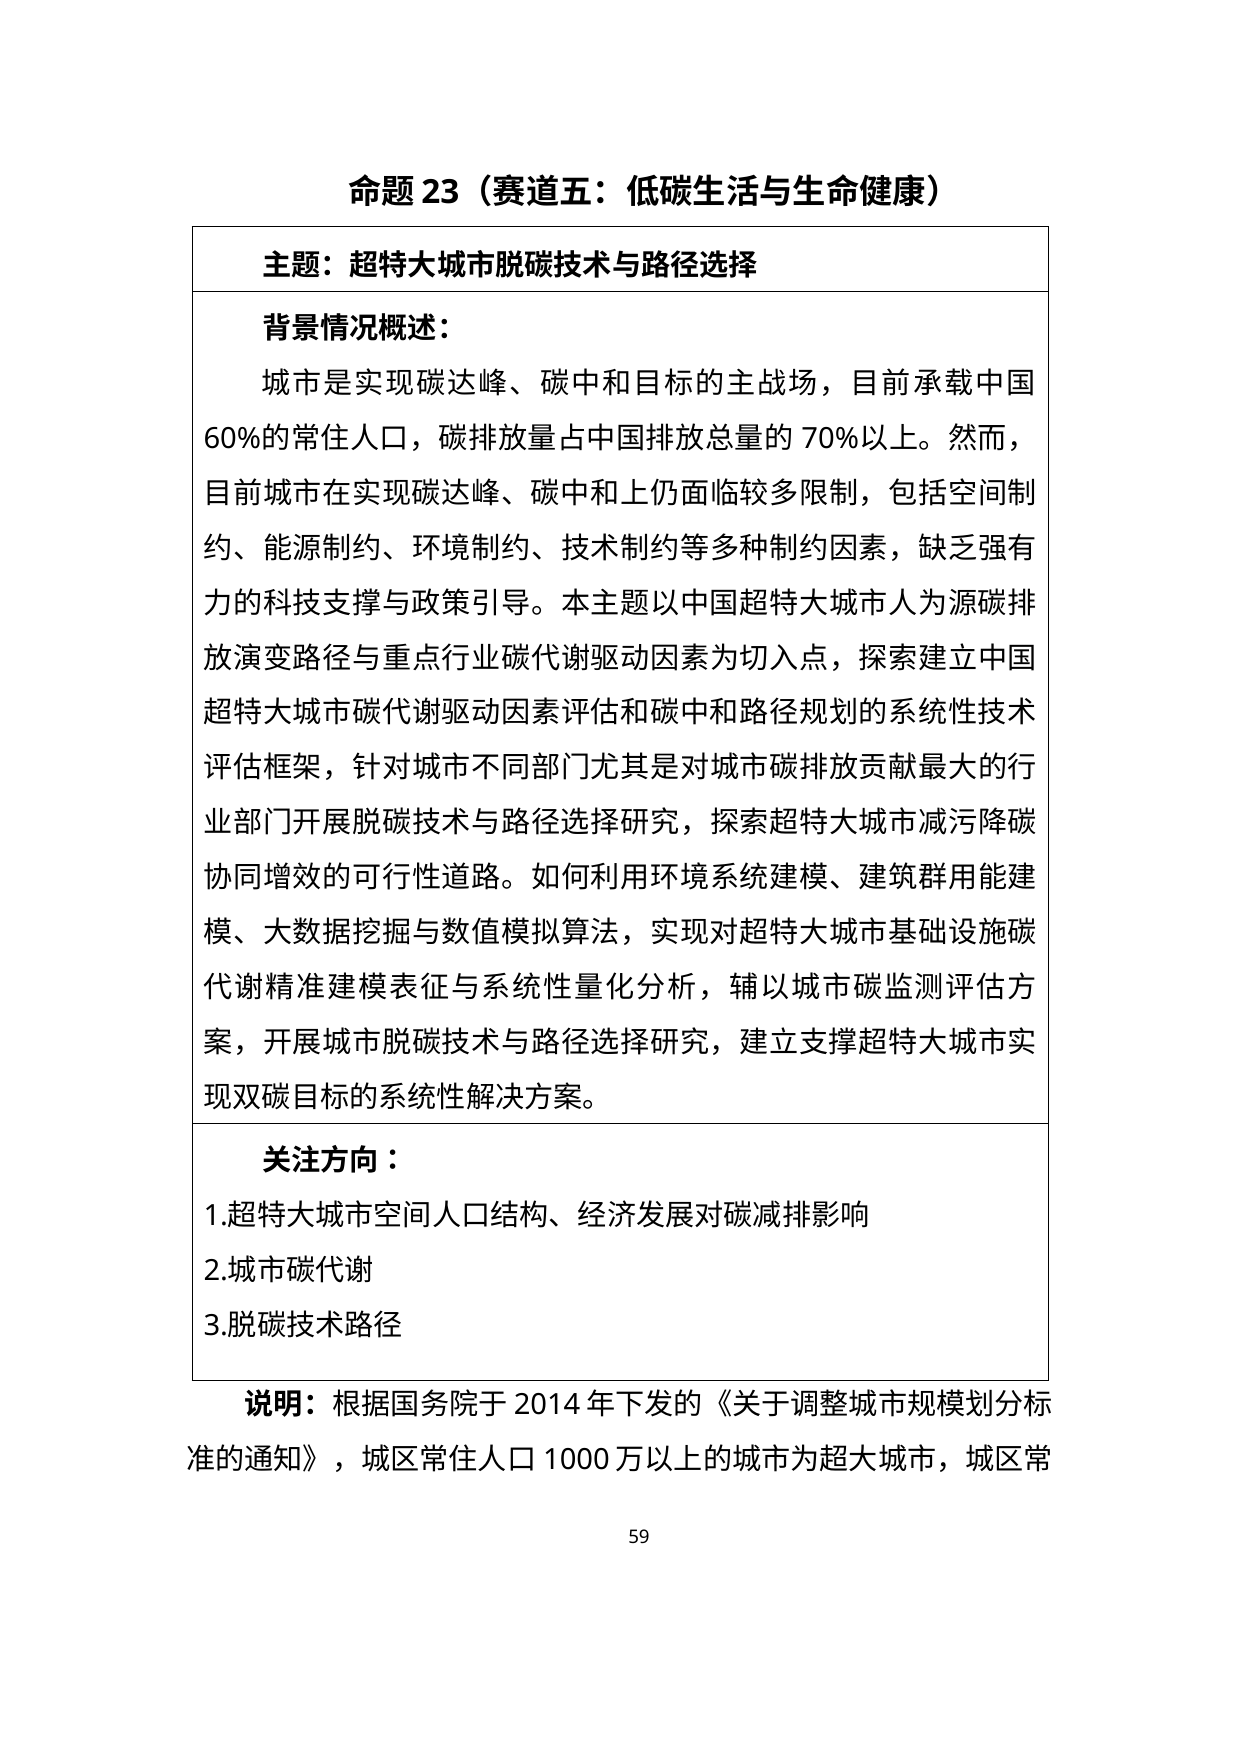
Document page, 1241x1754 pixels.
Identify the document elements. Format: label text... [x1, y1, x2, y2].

text 命题23（赛道五：低碳生活与生命健康） [186, 162, 1054, 214]
table_cell 背景情况概述： 城市是实现碳达峰、碳中和目标的主战场，目前承载中国60%的常住人口，碳排放量占中国排放总量的70%以上。然而，目前城市在实现碳达峰、碳中和上仍面临较多限制，包括空间制约、能源制约、环境制约、技术制约等多种制约因素，缺乏强有力的科技支撑与政策引导。本主题以中国超特大城市人为源碳排放演变路径与重点行业碳代谢驱动因素为切入点，探索建立中国超特大城市碳代谢驱动因素评估和碳中和路径规划的系统性技术评估框架，针对城市不同部门尤其是对城市碳排放贡献最大的行业部门开展脱碳技术与路径选择研究，探索超特大城市减污降碳协同增效的可行性道路。如何利用环境系统建模、建筑群用能建模、大数据挖掘与数值模拟算法，实现对超特大城市基础设施碳代谢精准建模表征与系统性量化分析，辅以城市碳监测评估方案，开展城市脱碳技术与路径选择研究，建立支撑超特大城市实现双碳目标的系统性解决方案。 [193, 292, 1048, 1123]
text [186, 1381, 1054, 1478]
table_header 主题：超特大城市脱碳技术与路径选择 [193, 227, 1048, 291]
table_cell 关注方向： 1.超特大城市空间人口结构、经济发展对碳减排影响 2.城市碳代谢 3.脱碳技术路径 [193, 1124, 1048, 1380]
